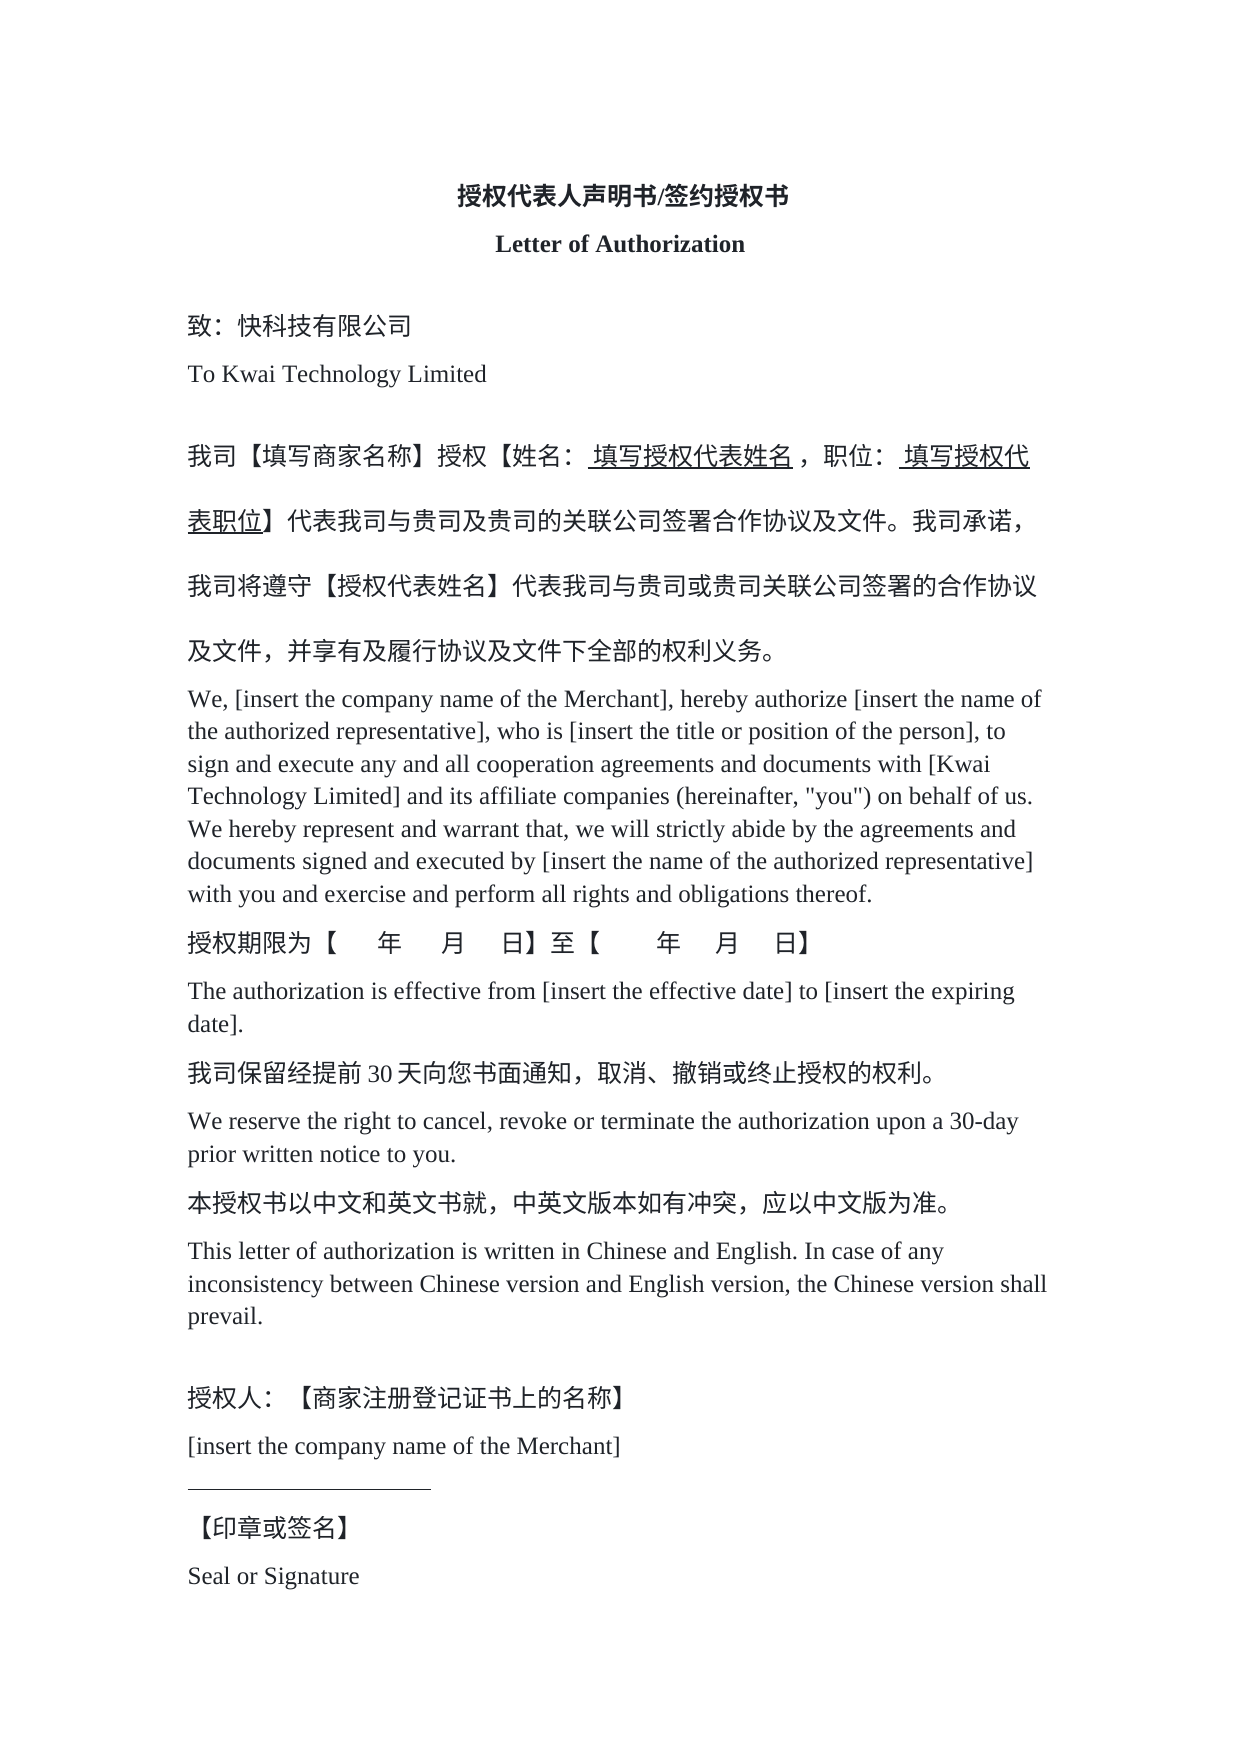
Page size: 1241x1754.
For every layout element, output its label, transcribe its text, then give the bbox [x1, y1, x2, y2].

text Letter of Authorization [187, 227, 1053, 259]
text We, [insert the company name of the Merchant], hereby authorize [insert the name of the authorized representative], who is [insert the title or position of the person], to sign and execute any and all cooperation agreements and documents with [Kwai Technology Limited] and its affiliate companies (hereinafter, "you") on behalf of us. We hereby represent and warrant that, we will strictly abide by the agreements and documents signed and executed by [insert the name of the authorized representative] with you and exercise and perform all rights and obligations thereof. [187, 682, 1053, 909]
text 授权期限为【 年 月 日】至【 年 月 日】 [187, 909, 1053, 974]
text 本授权书以中文和英文书就，中英文版本如有冲突，应以中文版为准。 [187, 1169, 1053, 1234]
text 授权代表人声明书/签约授权书 [187, 162, 1053, 227]
text To Kwai Technology Limited [187, 357, 1053, 389]
text 我司保留经提前30天向您书面通知，取消、撤销或终止授权的权利。 [187, 1039, 1053, 1104]
text We reserve the right to cancel, revoke or terminate the authorization upon a 30-day prior written notice to you. [187, 1104, 1053, 1169]
text 致：快科技有限公司 [187, 292, 1053, 357]
text The authorization is effective from [insert the effective date] to [insert the expiring date]. [187, 974, 1053, 1039]
text This letter of authorization is written in Chinese and English. In case of any inconsistency between Chinese version and English version, the Chinese version shall prevail. [187, 1234, 1053, 1332]
text [insert the company name of the Merchant] [187, 1429, 1053, 1462]
text 授权人：【商家注册登记证书上的名称】 [187, 1364, 1053, 1429]
text 【印章或签名】 [187, 1494, 1053, 1559]
text 我司【填写商家名称】授权【姓名： 填写授权代表姓名 ，职位： 填写授权代表职位】代表我司与贵司及贵司的关联公司签署合作协议及文件。我司承诺，我司将遵守【授权代表姓名】代表我司与贵司或贵司关联公司签署的合作协议及文件，并享有及履行协议及文件下全部的权利义务。 [187, 422, 1053, 682]
text Seal or Signature [187, 1559, 1053, 1592]
